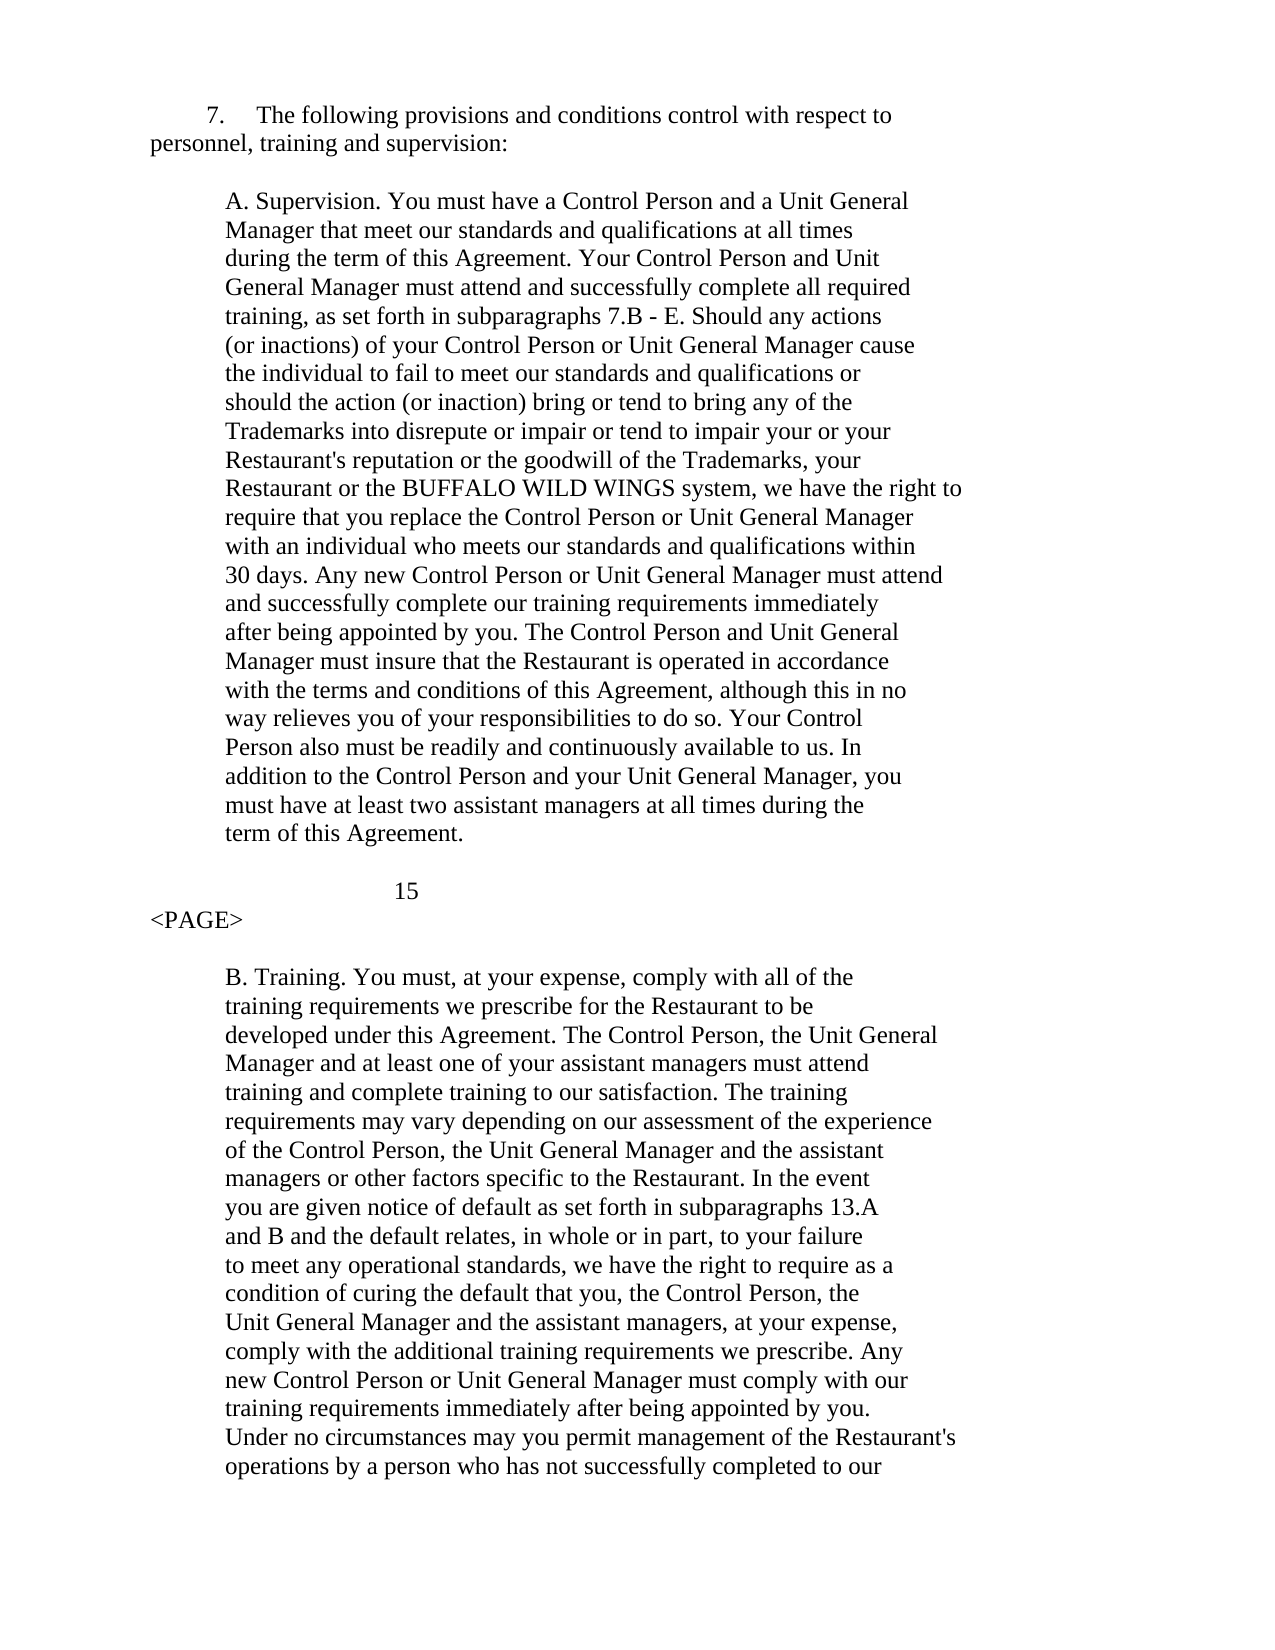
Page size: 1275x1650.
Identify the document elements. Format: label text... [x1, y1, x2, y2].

text 7. The following provisions and conditions control with respect to [150, 100, 1240, 128]
text requirements may vary depending on our assessment of the experience [150, 1106, 1240, 1135]
text personnel, training and supervision: [150, 128, 1240, 157]
text Unit General Manager and the assistant managers, at your expense, [150, 1307, 1240, 1336]
text way relieves you of your responsibilities to do so. Your Control [150, 703, 1240, 732]
text new Control Person or Unit General Manager must comply with our [150, 1365, 1240, 1393]
text (or inactions) of your Control Person or Unit General Manager cause [150, 330, 1240, 358]
text should the action (or inaction) bring or tend to bring any of the [150, 387, 1240, 416]
text <PAGE> [150, 905, 1240, 933]
text training requirements we prescribe for the Restaurant to be [150, 991, 1240, 1020]
text of the Control Person, the Unit General Manager and the assistant [150, 1135, 1240, 1163]
text developed under this Agreement. The Control Person, the Unit General [150, 1020, 1240, 1048]
text Manager must insure that the Restaurant is operated in accordance [150, 646, 1240, 675]
text General Manager must attend and successfully complete all required [150, 272, 1240, 301]
text Under no circumstances may you permit management of the Restaurant's [150, 1422, 1240, 1451]
text addition to the Control Person and your Unit General Manager, you [150, 761, 1240, 790]
text term of this Agreement. [150, 818, 1240, 847]
text after being appointed by you. The Control Person and Unit General [150, 617, 1240, 646]
text training requirements immediately after being appointed by you. [150, 1393, 1240, 1422]
text with the terms and conditions of this Agreement, although this in no [150, 675, 1240, 703]
text managers or other factors specific to the Restaurant. In the event [150, 1163, 1240, 1192]
text training and complete training to our satisfaction. The training [150, 1077, 1240, 1106]
text and successfully complete our training requirements immediately [150, 588, 1240, 617]
text the individual to fail to meet our standards and qualifications or [150, 358, 1240, 387]
text B. Training. You must, at your expense, comply with all of the [150, 962, 1240, 991]
text Restaurant or the BUFFALO WILD WINGS system, we have the right to [150, 473, 1240, 502]
text Manager that meet our standards and qualifications at all times [150, 215, 1240, 243]
text 30 days. Any new Control Person or Unit General Manager must attend [150, 560, 1240, 588]
text you are given notice of default as set forth in subparagraphs 13.A [150, 1192, 1240, 1221]
text Trademarks into disrepute or impair or tend to impair your or your [150, 416, 1240, 445]
text Manager and at least one of your assistant managers must attend [150, 1048, 1240, 1077]
text 15 [150, 876, 1240, 905]
text during the term of this Agreement. Your Control Person and Unit [150, 243, 1240, 272]
text to meet any operational standards, we have the right to require as a [150, 1250, 1240, 1278]
text operations by a person who has not successfully completed to our [150, 1451, 1240, 1480]
text require that you replace the Control Person or Unit General Manager [150, 502, 1240, 531]
text comply with the additional training requirements we prescribe. Any [150, 1336, 1240, 1365]
text condition of curing the default that you, the Control Person, the [150, 1278, 1240, 1307]
text Restaurant's reputation or the goodwill of the Trademarks, your [150, 445, 1240, 473]
text Person also must be readily and continuously available to us. In [150, 732, 1240, 761]
text must have at least two assistant managers at all times during the [150, 790, 1240, 818]
text A. Supervision. You must have a Control Person and a Unit General [150, 186, 1240, 215]
text and B and the default relates, in whole or in part, to your failure [150, 1221, 1240, 1250]
text with an individual who meets our standards and qualifications within [150, 531, 1240, 560]
text training, as set forth in subparagraphs 7.B - E. Should any actions [150, 301, 1240, 330]
